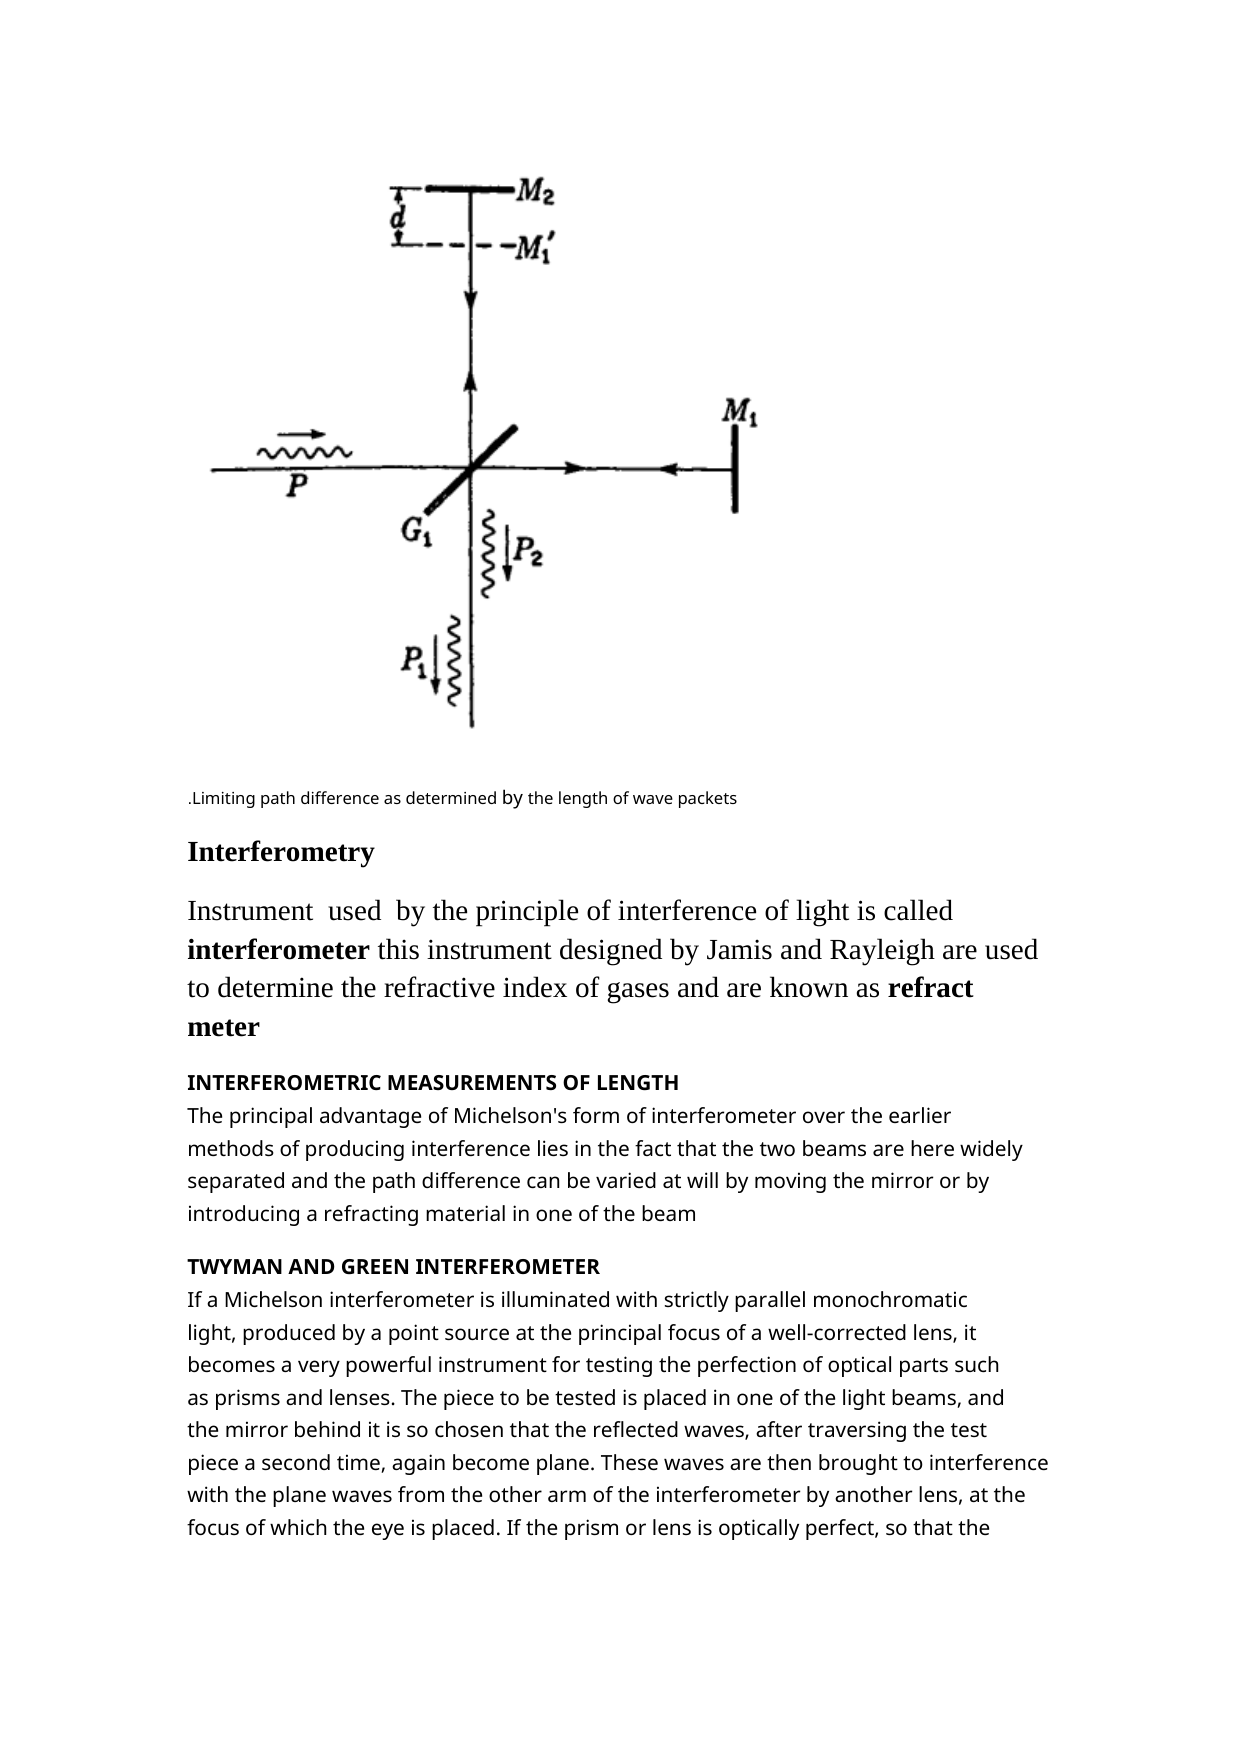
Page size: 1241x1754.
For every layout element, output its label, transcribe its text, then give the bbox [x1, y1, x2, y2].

text Interferometry [187, 834, 1053, 868]
text INTERFEROMETRIC MEASUREMENTS OF LENGTH The principal advantage of Michelson's form of interferometer over the earlier methods of producing interference lies in the fact that the two beams are here widely separated and the path difference can be varied at will by moving the mirror or by introducing a refracting material in one of the beam [187, 1068, 1053, 1227]
text TWYMAN AND GREEN INTERFEROMETER If a Michelson interferometer is illuminated with strictly parallel monochromatic light, produced by a point source at the principal focus of a well-corrected lens, it becomes a very powerful instrument for testing the perfection of optical parts such as prisms and lenses. The piece to be tested is placed in one of the light beams, and the mirror behind it is so chosen that the reflected waves, after traversing the test piece a second time, again become plane. These waves are then brought to interference with the plane waves from the other arm of the interferometer by another lens, at the focus of which the eye is placed. If the prism or lens is optically perfect, so that the [187, 1252, 1053, 1542]
text Limiting path difference as determined by the length of wave packets. [187, 784, 1053, 809]
picture [193, 150, 789, 760]
text Instrument used by the principle of interference of light is called interferometer this instrument designed by Jamis and Rayleigh are used to determine the refractive index of gases and are known as refract meter [187, 893, 1053, 1043]
